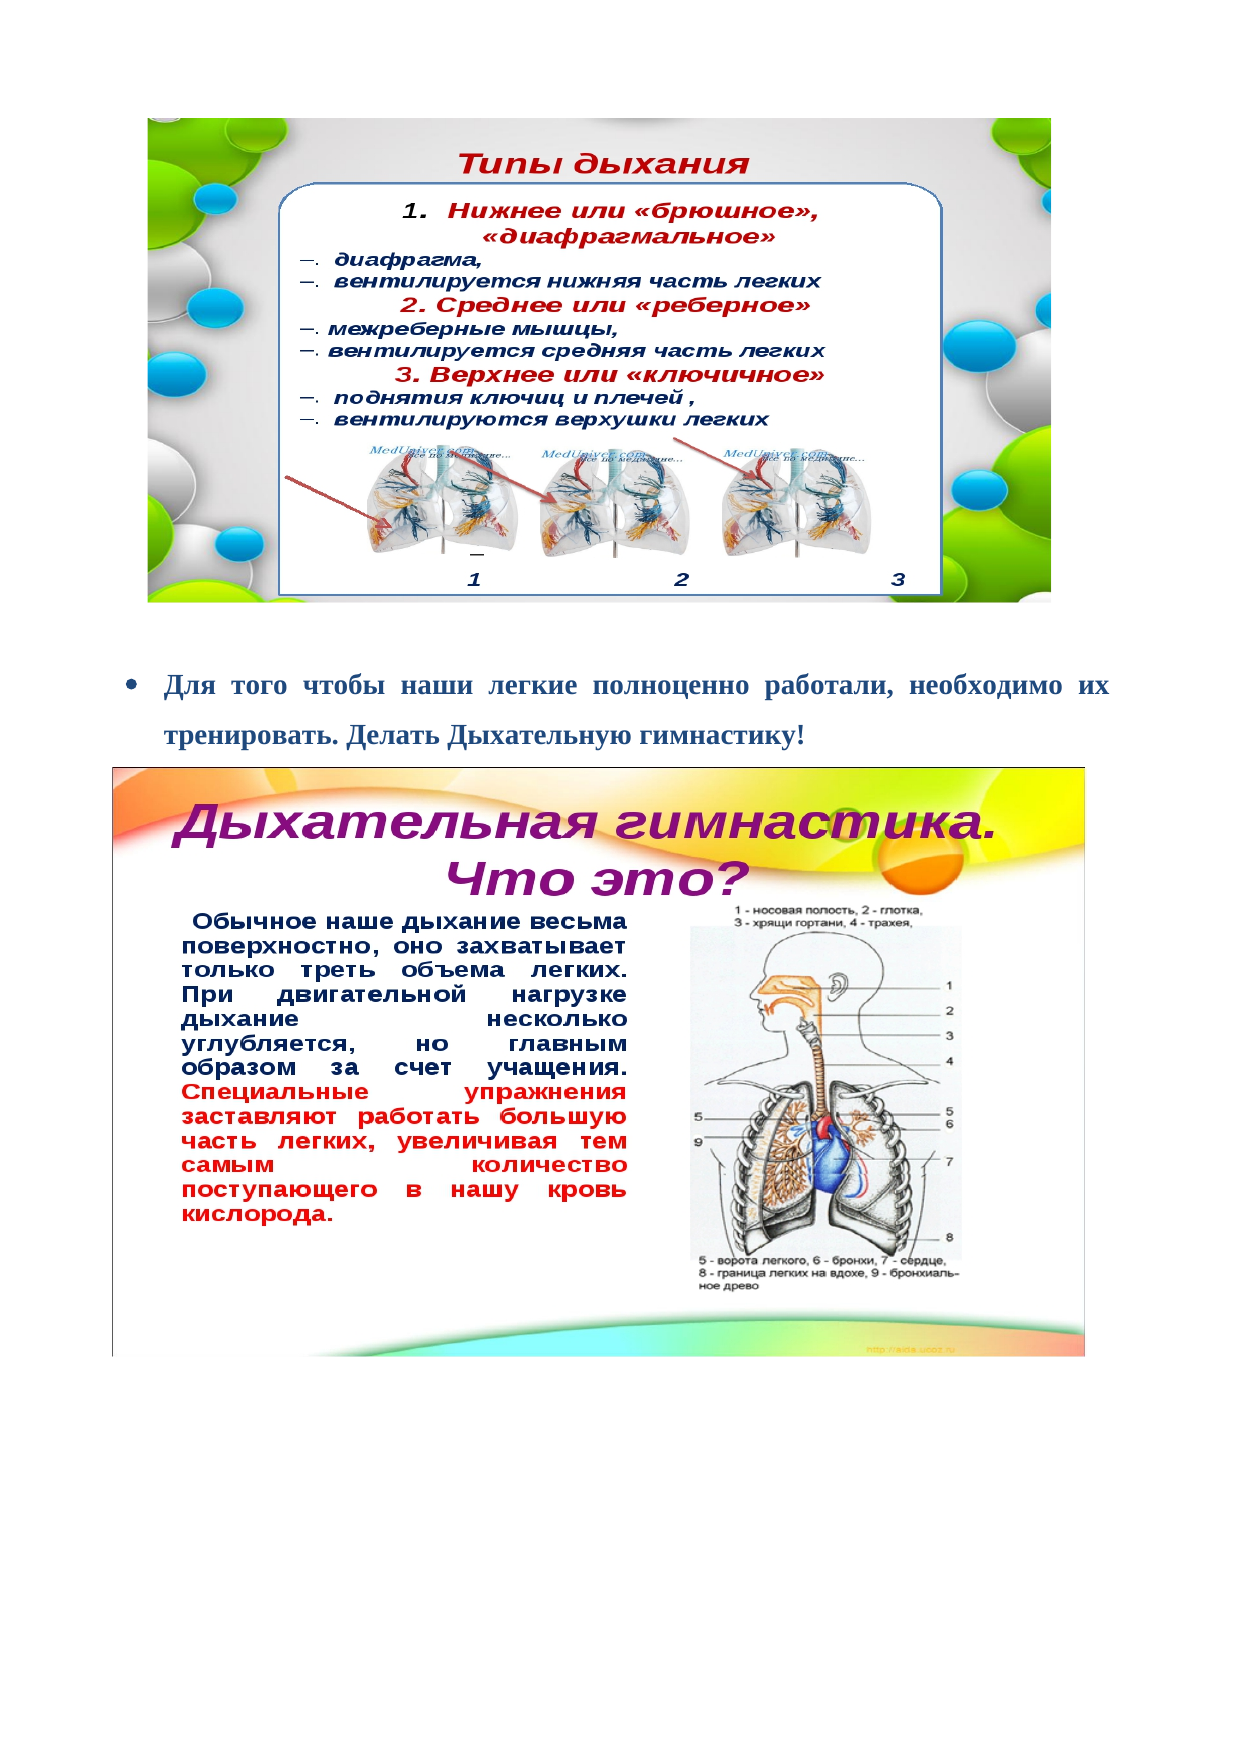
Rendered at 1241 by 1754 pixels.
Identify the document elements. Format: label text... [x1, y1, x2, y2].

picture [147, 118, 1052, 603]
picture [112, 767, 1087, 1357]
list Для того чтобы наши легкие полноценно работали, необходимо их тренировать. Делать Дыхательную гимнастику! [126, 667, 1110, 751]
